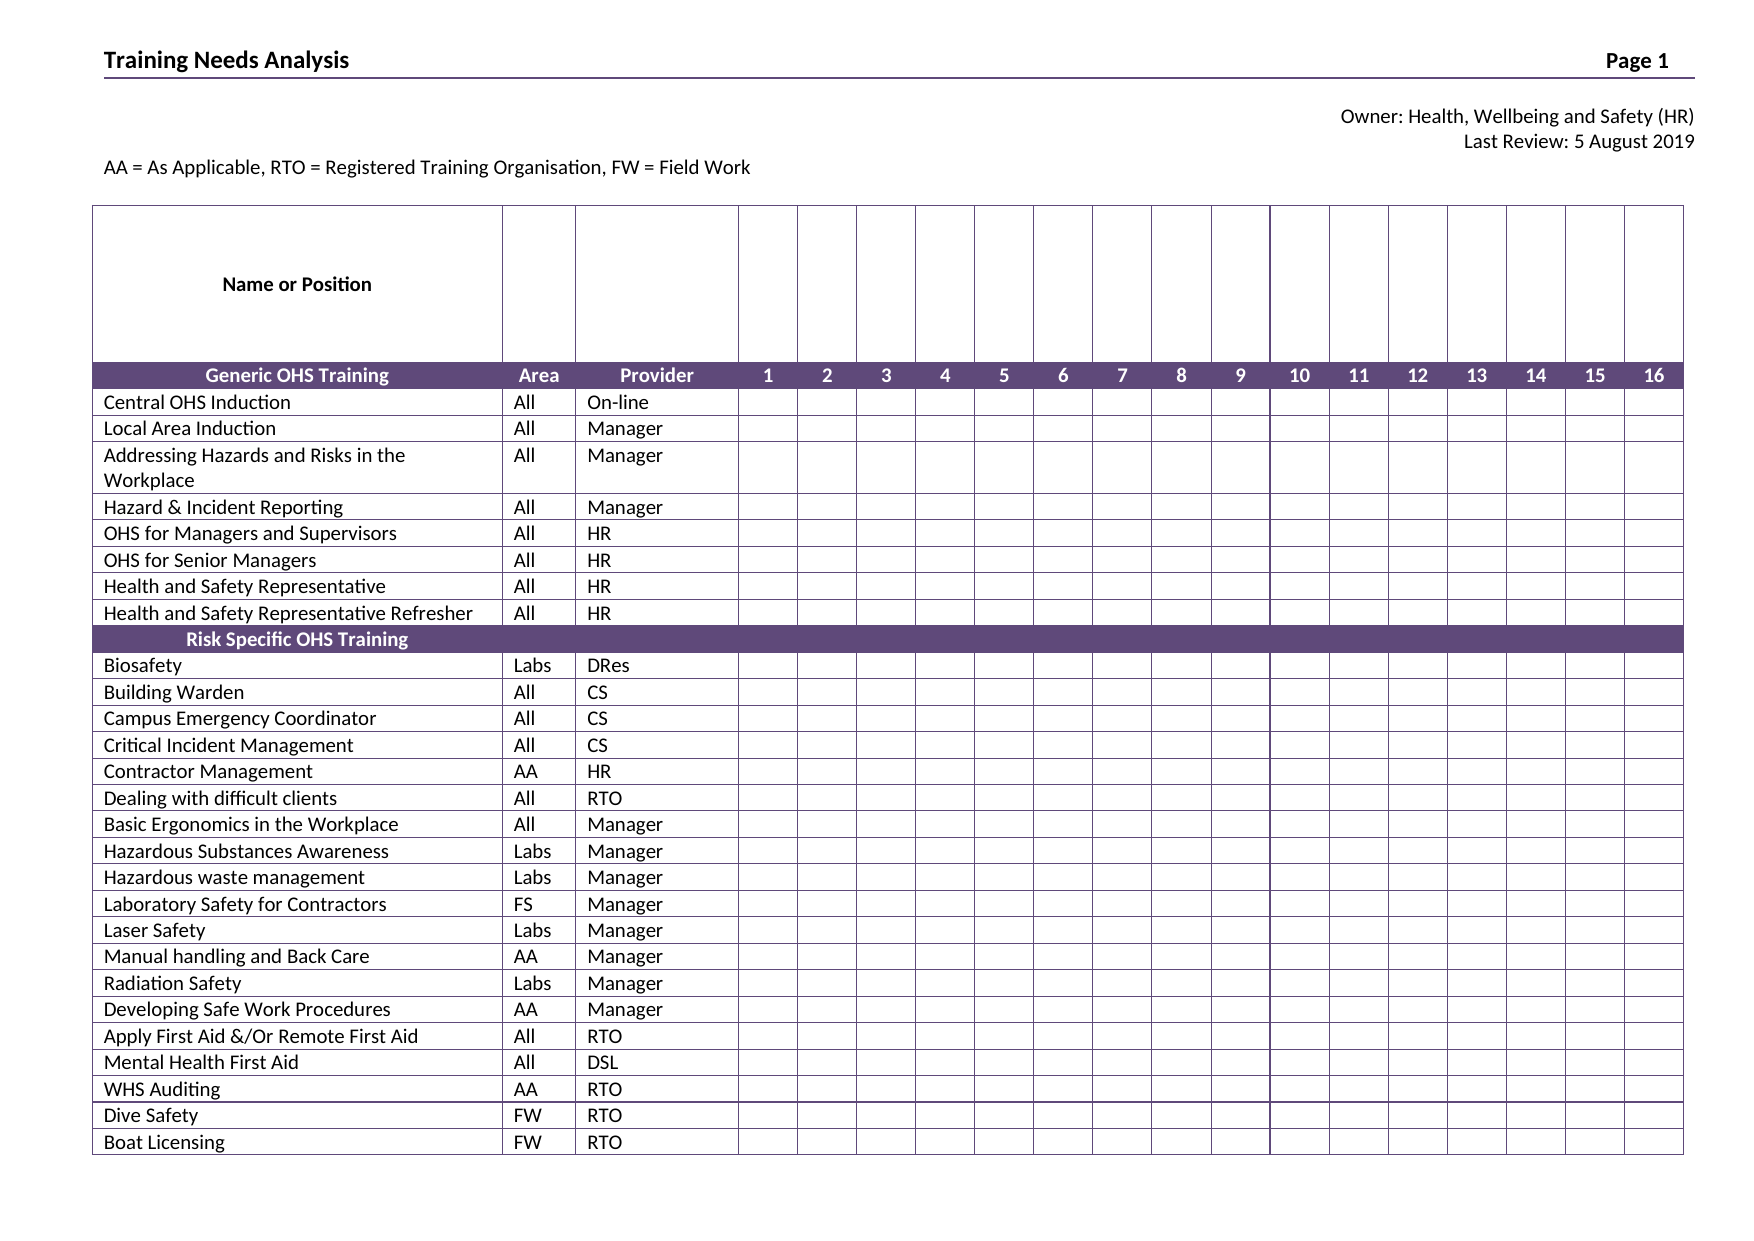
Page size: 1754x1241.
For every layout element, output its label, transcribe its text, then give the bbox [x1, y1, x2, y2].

table_cell [1212, 679, 1269, 704]
table_cell 11 [1330, 363, 1388, 388]
table_cell All [503, 494, 575, 519]
table_cell [1152, 944, 1211, 969]
table_cell [798, 442, 856, 493]
table_cell [1507, 520, 1565, 546]
table_cell [1625, 864, 1683, 890]
table_cell [1330, 759, 1388, 784]
table_cell [1389, 864, 1447, 890]
table_cell [916, 785, 974, 810]
table_cell [1152, 732, 1211, 757]
table_cell [1566, 679, 1624, 704]
table_cell CS [576, 679, 738, 704]
table_cell Hazardous Substances Awareness [93, 838, 502, 863]
table_cell [1271, 891, 1329, 916]
table_cell [1271, 653, 1329, 678]
table_cell [1093, 997, 1151, 1022]
table_cell Provider [576, 363, 738, 388]
table_cell Campus Emergency Coordinator [93, 706, 502, 731]
table_cell [1271, 759, 1329, 784]
table_cell [1271, 706, 1329, 731]
table_cell Mental Health First Aid [93, 1050, 502, 1075]
table_cell [1093, 547, 1151, 572]
table_cell [857, 970, 915, 996]
table_cell Hazardous waste management [93, 864, 502, 890]
table_cell [1034, 1076, 1092, 1101]
table_cell [1389, 891, 1447, 916]
table_cell [1566, 944, 1624, 969]
table_cell [857, 1023, 915, 1048]
table_cell [739, 1103, 797, 1128]
table_cell [1507, 600, 1565, 625]
table_cell [798, 811, 856, 837]
table_cell [1152, 442, 1211, 493]
table_cell [916, 442, 974, 493]
table_cell [1034, 653, 1092, 678]
table_header [916, 206, 974, 362]
table_cell [1507, 1103, 1565, 1128]
table_cell [1034, 600, 1092, 625]
table_cell [1271, 997, 1329, 1022]
table_cell [857, 573, 915, 599]
table_cell [1625, 917, 1683, 943]
table_cell [1034, 520, 1092, 546]
table_cell [1389, 494, 1447, 519]
table_cell [1330, 520, 1388, 546]
table_cell [1034, 1103, 1092, 1128]
table_cell [1271, 600, 1329, 625]
table_cell [857, 520, 915, 546]
table_cell [1566, 759, 1624, 784]
table_cell HR [576, 520, 738, 546]
table_cell [916, 389, 974, 414]
table_cell [1093, 626, 1151, 652]
text Last Review: 5 August 2019 [103, 128, 1695, 154]
table_cell [1389, 706, 1447, 731]
table_cell [1034, 891, 1092, 916]
table_cell [1330, 1076, 1388, 1101]
table_cell [975, 1050, 1033, 1075]
table_cell [1507, 389, 1565, 414]
table_cell [1271, 1076, 1329, 1101]
table_cell [1093, 891, 1151, 916]
table_cell [975, 626, 1033, 652]
table_cell [1625, 679, 1683, 704]
table_cell [1330, 838, 1388, 863]
table_cell [1389, 1023, 1447, 1048]
table_cell [1625, 970, 1683, 996]
table_cell [1271, 679, 1329, 704]
table_cell [1271, 547, 1329, 572]
table_cell [1271, 520, 1329, 546]
table_cell [857, 1076, 915, 1101]
table_cell [798, 547, 856, 572]
table_cell [1507, 547, 1565, 572]
table_cell [1389, 785, 1447, 810]
table_cell [798, 838, 856, 863]
table_cell [1448, 811, 1506, 837]
table_cell [798, 679, 856, 704]
table_cell [857, 679, 915, 704]
table_cell [1330, 785, 1388, 810]
table_cell Generic OHS Training [93, 363, 502, 388]
table_cell [1448, 626, 1506, 652]
table_cell [857, 653, 915, 678]
table_cell [576, 626, 738, 652]
table_cell [1093, 785, 1151, 810]
table_cell [1448, 653, 1506, 678]
table_cell [916, 891, 974, 916]
table_cell 4 [916, 363, 974, 388]
table_cell [1507, 732, 1565, 757]
table_cell [1507, 864, 1565, 890]
table_cell [975, 442, 1033, 493]
table_cell Dealing with difficult clients [93, 785, 502, 810]
table_cell [739, 759, 797, 784]
table_cell [1212, 1129, 1269, 1154]
table_cell [1448, 838, 1506, 863]
table_cell [739, 706, 797, 731]
table_cell [1212, 1076, 1269, 1101]
table_cell [1093, 970, 1151, 996]
table_cell [1152, 416, 1211, 441]
table_cell [1212, 626, 1269, 652]
table_cell [1034, 494, 1092, 519]
table_cell [1212, 442, 1269, 493]
table_cell [739, 944, 797, 969]
table_cell [1093, 600, 1151, 625]
table_cell [857, 997, 915, 1022]
table_cell [1152, 1129, 1211, 1154]
table_cell [739, 573, 797, 599]
table_cell [1271, 389, 1329, 414]
table_cell [916, 416, 974, 441]
table_cell [1330, 600, 1388, 625]
table_cell [1330, 626, 1388, 652]
table_cell [1034, 917, 1092, 943]
table_cell [739, 626, 797, 652]
table_cell [1566, 891, 1624, 916]
table_cell [975, 573, 1033, 599]
table_cell [1625, 1103, 1683, 1128]
table_cell [1507, 838, 1565, 863]
table_cell [1566, 785, 1624, 810]
table_cell [1212, 997, 1269, 1022]
table_cell [1448, 1129, 1506, 1154]
table_cell 12 [1389, 363, 1447, 388]
table_cell [1566, 626, 1624, 652]
table_cell [1389, 389, 1447, 414]
table_cell [1093, 494, 1151, 519]
table_cell [1152, 494, 1211, 519]
table_cell [1330, 811, 1388, 837]
table_cell Basic Ergonomics in the Workplace [93, 811, 502, 837]
table_cell [1389, 838, 1447, 863]
table_cell [1212, 389, 1269, 414]
table_cell [739, 1050, 797, 1075]
text AA = As Applicable, RTO = Registered Training Organisation, FW = Field Work [103, 154, 1695, 179]
table_cell [798, 891, 856, 916]
table_cell Contractor Management [93, 759, 502, 784]
table_cell [1212, 600, 1269, 625]
table_cell [1625, 626, 1683, 652]
table_cell Labs [503, 917, 575, 943]
table_header [739, 206, 797, 362]
table_cell [1271, 1129, 1329, 1154]
table_cell 14 [1507, 363, 1565, 388]
table_cell Local Area Induction [93, 416, 502, 441]
table_cell [1093, 759, 1151, 784]
table_header [1271, 206, 1329, 362]
table_header [1212, 206, 1269, 362]
table_cell [798, 706, 856, 731]
table_cell [798, 494, 856, 519]
table_cell [1448, 970, 1506, 996]
table_cell 10 [1271, 363, 1329, 388]
table_cell [1507, 1129, 1565, 1154]
table_cell [1389, 1076, 1447, 1101]
table_cell [1625, 1129, 1683, 1154]
table_cell [975, 494, 1033, 519]
table_cell [975, 679, 1033, 704]
table_cell [1448, 600, 1506, 625]
table_cell [857, 1050, 915, 1075]
table_cell All [503, 442, 575, 493]
table_cell [916, 997, 974, 1022]
table_cell [1389, 811, 1447, 837]
table_cell [798, 389, 856, 414]
table_cell [916, 1076, 974, 1101]
table_cell [1389, 626, 1447, 652]
table_cell [1034, 573, 1092, 599]
table_cell [857, 494, 915, 519]
table_cell [1389, 917, 1447, 943]
table_cell [1330, 917, 1388, 943]
table_cell [1034, 732, 1092, 757]
table_cell [1034, 679, 1092, 704]
table_cell [1212, 944, 1269, 969]
table_cell Manual handling and Back Care [93, 944, 502, 969]
table_cell [1566, 520, 1624, 546]
table_cell [739, 1023, 797, 1048]
table_cell [1034, 706, 1092, 731]
table_cell [1152, 573, 1211, 599]
table_cell [1566, 838, 1624, 863]
table_cell [1212, 653, 1269, 678]
table_cell [798, 917, 856, 943]
table_cell [916, 520, 974, 546]
table_cell 16 [1625, 363, 1683, 388]
table_cell [1566, 600, 1624, 625]
table_cell [798, 864, 856, 890]
table_cell [975, 891, 1033, 916]
table_cell [798, 1103, 856, 1128]
table_cell [975, 864, 1033, 890]
table_cell [1330, 494, 1388, 519]
table_cell [1093, 1129, 1151, 1154]
table_cell [1330, 997, 1388, 1022]
table_cell [798, 944, 856, 969]
table_cell [1330, 944, 1388, 969]
table_cell Labs [503, 864, 575, 890]
table_cell HR [576, 547, 738, 572]
table_cell [857, 442, 915, 493]
table_cell [1389, 547, 1447, 572]
table_cell 6 [1034, 363, 1092, 388]
table_cell [1330, 653, 1388, 678]
table_cell [1389, 1103, 1447, 1128]
table_cell [739, 785, 797, 810]
table_cell Manager [576, 811, 738, 837]
table_cell Building Warden [93, 679, 502, 704]
table_cell [975, 732, 1033, 757]
table_cell Dive Safety [93, 1103, 502, 1128]
table_cell [1034, 442, 1092, 493]
table_header [576, 206, 738, 362]
table_cell [1566, 732, 1624, 757]
table_cell [1389, 600, 1447, 625]
table_cell [1448, 1076, 1506, 1101]
table_cell [916, 970, 974, 996]
table_cell [1625, 891, 1683, 916]
table_cell [1507, 785, 1565, 810]
table_cell [1152, 520, 1211, 546]
table_cell Manager [576, 891, 738, 916]
table_cell [1034, 944, 1092, 969]
table_cell [1389, 944, 1447, 969]
table_cell [739, 547, 797, 572]
table_header [503, 206, 575, 362]
table_cell [857, 706, 915, 731]
table_cell [1566, 494, 1624, 519]
table_cell [975, 1076, 1033, 1101]
table_cell [857, 547, 915, 572]
table_cell [1448, 494, 1506, 519]
table_cell [1034, 997, 1092, 1022]
table_header [1093, 206, 1151, 362]
table_cell RTO [576, 785, 738, 810]
table_cell [1152, 1076, 1211, 1101]
table_cell [975, 600, 1033, 625]
table_cell [1507, 891, 1565, 916]
table_cell [1093, 732, 1151, 757]
table_cell [975, 944, 1033, 969]
table_header [1034, 206, 1092, 362]
table_cell [739, 416, 797, 441]
table_cell [857, 759, 915, 784]
table_cell [739, 653, 797, 678]
table_cell [857, 811, 915, 837]
table_cell RTO [576, 1076, 738, 1101]
table_cell [739, 838, 797, 863]
table_cell [916, 1050, 974, 1075]
table_cell [1271, 494, 1329, 519]
table_cell AA [503, 759, 575, 784]
table_cell Manager [576, 944, 738, 969]
table_cell [1093, 944, 1151, 969]
table_cell [739, 917, 797, 943]
table_cell [739, 1076, 797, 1101]
table_cell [1448, 573, 1506, 599]
table_cell [857, 785, 915, 810]
table_cell [975, 917, 1033, 943]
table_cell Manager [576, 494, 738, 519]
table_cell [1212, 706, 1269, 731]
table_cell [1507, 494, 1565, 519]
table_cell [1507, 679, 1565, 704]
table_cell OHS for Senior Managers [93, 547, 502, 572]
table_header [1389, 206, 1447, 362]
table_cell [1625, 389, 1683, 414]
table_cell [1271, 811, 1329, 837]
table_cell [1625, 997, 1683, 1022]
table_cell [1152, 838, 1211, 863]
table_cell Labs [503, 653, 575, 678]
table_cell [1507, 917, 1565, 943]
table_cell [1625, 838, 1683, 863]
table_cell [1093, 520, 1151, 546]
table_cell 15 [1566, 363, 1624, 388]
table_cell [1330, 389, 1388, 414]
table_cell [1389, 759, 1447, 784]
table_cell All [503, 732, 575, 757]
table_cell [1625, 600, 1683, 625]
table_cell [1507, 970, 1565, 996]
text Owner: Health, Wellbeing and Safety (HR) [103, 103, 1695, 128]
table_cell [857, 600, 915, 625]
table_cell [1330, 891, 1388, 916]
table_cell [916, 573, 974, 599]
table_cell [1448, 759, 1506, 784]
table_cell [1034, 389, 1092, 414]
table_cell [739, 732, 797, 757]
table_cell All [503, 416, 575, 441]
table_cell [739, 679, 797, 704]
table_cell [975, 547, 1033, 572]
table_cell [1093, 1076, 1151, 1101]
table_cell [1034, 416, 1092, 441]
table_cell All [503, 600, 575, 625]
table_cell [1625, 1023, 1683, 1048]
table_cell Health and Safety Representative [93, 573, 502, 599]
table_cell [1448, 864, 1506, 890]
table_cell [1152, 626, 1211, 652]
table_cell Manager [576, 970, 738, 996]
table_cell [1625, 416, 1683, 441]
table_cell [1389, 520, 1447, 546]
table_cell [1330, 573, 1388, 599]
table_cell [975, 653, 1033, 678]
table_cell [1152, 811, 1211, 837]
table_cell [1152, 389, 1211, 414]
table_cell [1625, 520, 1683, 546]
table_cell [1034, 547, 1092, 572]
table_cell All [503, 520, 575, 546]
table_cell [1330, 732, 1388, 757]
table_cell Labs [503, 970, 575, 996]
table_cell [916, 759, 974, 784]
table_cell Critical Incident Management [93, 732, 502, 757]
table_cell HR [576, 759, 738, 784]
table_cell All [503, 1023, 575, 1048]
table_cell [975, 785, 1033, 810]
table_cell [975, 1023, 1033, 1048]
table_cell [1093, 389, 1151, 414]
table_cell [1330, 416, 1388, 441]
table_cell [1034, 785, 1092, 810]
table_cell [1625, 1050, 1683, 1075]
table_cell [916, 864, 974, 890]
table_cell [1212, 1050, 1269, 1075]
table_cell 1 [739, 363, 797, 388]
table_cell [1566, 1023, 1624, 1048]
table_cell [1566, 1076, 1624, 1101]
table_cell [1625, 944, 1683, 969]
table_cell [1271, 838, 1329, 863]
table_cell CS [576, 706, 738, 731]
table_cell [916, 1023, 974, 1048]
table_cell [1507, 653, 1565, 678]
table_cell Labs [503, 838, 575, 863]
table_cell [739, 494, 797, 519]
table_header [1330, 206, 1388, 362]
table_cell [1507, 811, 1565, 837]
table_cell [1330, 679, 1388, 704]
table_cell [1330, 1129, 1388, 1154]
table_cell [798, 1076, 856, 1101]
table_cell [1034, 626, 1092, 652]
table_cell [916, 600, 974, 625]
table_cell [1271, 442, 1329, 493]
table_cell [798, 785, 856, 810]
table_cell [975, 759, 1033, 784]
table_cell [916, 811, 974, 837]
table_cell [1625, 442, 1683, 493]
table_cell [1152, 1103, 1211, 1128]
table_cell [798, 970, 856, 996]
table_cell [1034, 811, 1092, 837]
table_cell [1566, 1050, 1624, 1075]
table_cell [1212, 917, 1269, 943]
table_cell [916, 1103, 974, 1128]
table_cell [1093, 917, 1151, 943]
table_cell AA [503, 944, 575, 969]
table_cell [1330, 442, 1388, 493]
table_header [1625, 206, 1683, 362]
table_cell [1389, 970, 1447, 996]
table_cell [975, 520, 1033, 546]
table_cell [1448, 944, 1506, 969]
table_cell Boat Licensing [93, 1129, 502, 1154]
table_cell [1389, 1050, 1447, 1075]
table_header [975, 206, 1033, 362]
table_cell [1212, 732, 1269, 757]
table_cell 13 [1448, 363, 1506, 388]
table_cell [975, 416, 1033, 441]
table_cell [1389, 653, 1447, 678]
table_cell [857, 944, 915, 969]
table_cell [1271, 785, 1329, 810]
table_cell All [503, 785, 575, 810]
table_cell [739, 442, 797, 493]
table_cell [916, 838, 974, 863]
table_cell [975, 997, 1033, 1022]
table_cell [739, 389, 797, 414]
table_cell [1330, 706, 1388, 731]
table_cell [1271, 1023, 1329, 1048]
table_cell Manager [576, 416, 738, 441]
table_cell [1566, 547, 1624, 572]
table_cell [1034, 970, 1092, 996]
table_cell [1271, 970, 1329, 996]
table_cell [1212, 759, 1269, 784]
table_cell [975, 838, 1033, 863]
table_cell RTO [576, 1023, 738, 1048]
table_cell [1271, 573, 1329, 599]
table_cell [1507, 1076, 1565, 1101]
table_cell [1034, 838, 1092, 863]
table_cell [1330, 864, 1388, 890]
table_cell [1152, 1023, 1211, 1048]
table_cell [1152, 706, 1211, 731]
table_cell [1093, 838, 1151, 863]
table_cell [1093, 653, 1151, 678]
table_header [857, 206, 915, 362]
table_cell [1448, 732, 1506, 757]
table_cell [1448, 389, 1506, 414]
table_cell [916, 732, 974, 757]
table_cell [798, 1050, 856, 1075]
table_cell [857, 838, 915, 863]
table_cell All [503, 679, 575, 704]
table_cell [739, 520, 797, 546]
table_cell Manager [576, 838, 738, 863]
table_cell [1212, 811, 1269, 837]
table_cell [1389, 1129, 1447, 1154]
table_cell [916, 494, 974, 519]
table_cell [1093, 864, 1151, 890]
table_cell [975, 811, 1033, 837]
table_cell [1448, 520, 1506, 546]
table_cell CS [576, 732, 738, 757]
table_cell [1507, 944, 1565, 969]
table_cell All [503, 1050, 575, 1075]
table_cell [975, 389, 1033, 414]
table_cell [1507, 573, 1565, 599]
table_cell Manager [576, 997, 738, 1022]
table_cell HR [576, 573, 738, 599]
table_cell [857, 864, 915, 890]
table_cell [1093, 416, 1151, 441]
table_cell [975, 1129, 1033, 1154]
table_cell [1152, 997, 1211, 1022]
table_cell [1093, 706, 1151, 731]
table_cell [916, 547, 974, 572]
table_cell [975, 706, 1033, 731]
table_cell [857, 626, 915, 652]
table_cell [1152, 653, 1211, 678]
table_cell [1330, 1050, 1388, 1075]
table_cell [1448, 997, 1506, 1022]
table_cell [739, 970, 797, 996]
table_cell [857, 1129, 915, 1154]
table_cell All [503, 706, 575, 731]
table_cell [1152, 759, 1211, 784]
table_cell AA [503, 1076, 575, 1101]
table_cell [1212, 520, 1269, 546]
table_cell [1271, 1103, 1329, 1128]
table_cell [1389, 732, 1447, 757]
table_cell [916, 626, 974, 652]
table_cell [1093, 1103, 1151, 1128]
table_cell [739, 864, 797, 890]
table_cell [1625, 1076, 1683, 1101]
table_cell [1566, 1129, 1624, 1154]
table_cell [1566, 706, 1624, 731]
table_cell [1566, 389, 1624, 414]
table_cell Central OHS Induction [93, 389, 502, 414]
table_cell [1034, 1129, 1092, 1154]
table_cell [1448, 891, 1506, 916]
table_cell [1152, 917, 1211, 943]
table_cell [798, 573, 856, 599]
table_cell [1625, 706, 1683, 731]
table_cell 8 [1152, 363, 1211, 388]
table_cell AA [503, 997, 575, 1022]
table_header Name or Position [93, 206, 502, 362]
table_cell [1566, 1103, 1624, 1128]
table_cell [1034, 759, 1092, 784]
table_cell [916, 679, 974, 704]
table_cell Manager [576, 864, 738, 890]
table_cell [1330, 970, 1388, 996]
table_cell [1034, 864, 1092, 890]
table_cell [1212, 573, 1269, 599]
table_cell [1507, 626, 1565, 652]
table_cell 7 [1093, 363, 1151, 388]
table_cell Health and Safety Representative Refresher [93, 600, 502, 625]
table_cell [798, 732, 856, 757]
table_cell [1389, 442, 1447, 493]
table_cell [1152, 547, 1211, 572]
table_cell [739, 1129, 797, 1154]
table_cell Hazard & Incident Reporting [93, 494, 502, 519]
table_cell [1507, 1023, 1565, 1048]
table_cell [739, 811, 797, 837]
table_cell [1152, 679, 1211, 704]
table_cell [1625, 494, 1683, 519]
table_cell [1566, 917, 1624, 943]
table_cell [975, 1103, 1033, 1128]
table_cell [1212, 547, 1269, 572]
table_cell [1152, 970, 1211, 996]
table_cell All [503, 811, 575, 837]
table_cell [857, 1103, 915, 1128]
table_cell [1625, 811, 1683, 837]
table_cell [798, 416, 856, 441]
table_cell Apply First Aid &/Or Remote First Aid [93, 1023, 502, 1048]
table_cell [1093, 573, 1151, 599]
table_cell [1034, 1023, 1092, 1048]
table_cell [503, 626, 575, 652]
table_cell [1448, 679, 1506, 704]
table_cell [1271, 944, 1329, 969]
table_cell [916, 944, 974, 969]
table_header [1566, 206, 1624, 362]
table_cell [916, 1129, 974, 1154]
table_cell [1448, 785, 1506, 810]
table_cell [798, 997, 856, 1022]
table_cell [1566, 864, 1624, 890]
table_cell Addressing Hazards and Risks in the Workplace [93, 442, 502, 493]
table_cell All [503, 573, 575, 599]
table_cell [1152, 600, 1211, 625]
table_cell [857, 891, 915, 916]
table_cell OHS for Managers and Supervisors [93, 520, 502, 546]
table_cell DSL [576, 1050, 738, 1075]
table_cell [1566, 442, 1624, 493]
table_cell [798, 1129, 856, 1154]
table_cell [1625, 785, 1683, 810]
table_cell [916, 653, 974, 678]
table_cell [1448, 416, 1506, 441]
table_cell [1271, 416, 1329, 441]
table_cell [1566, 811, 1624, 837]
table_cell [798, 653, 856, 678]
table_cell [1507, 759, 1565, 784]
table_header [1448, 206, 1506, 362]
table_cell [1093, 1023, 1151, 1048]
table_cell [1271, 626, 1329, 652]
table_cell Biosafety [93, 653, 502, 678]
table_cell Risk Specific OHS Training [93, 626, 502, 652]
table_cell [1212, 838, 1269, 863]
table_cell [1152, 785, 1211, 810]
table_cell [739, 891, 797, 916]
table_cell FW [503, 1103, 575, 1128]
table_cell [1212, 494, 1269, 519]
table_cell [798, 600, 856, 625]
table_cell Laboratory Safety for Contractors [93, 891, 502, 916]
table_cell [1625, 759, 1683, 784]
table_cell [1271, 1050, 1329, 1075]
table_cell [1625, 547, 1683, 572]
table_cell 2 [798, 363, 856, 388]
table_cell [1625, 653, 1683, 678]
table_cell [1507, 706, 1565, 731]
table_cell [1212, 785, 1269, 810]
table_header [1152, 206, 1211, 362]
table_cell [1448, 1023, 1506, 1048]
table_cell [857, 917, 915, 943]
table_cell [1448, 1050, 1506, 1075]
table_cell [1330, 1103, 1388, 1128]
table_cell [1625, 573, 1683, 599]
table_cell [1625, 732, 1683, 757]
table_cell Manager [576, 442, 738, 493]
table_cell [739, 997, 797, 1022]
table_cell [1566, 997, 1624, 1022]
table_cell [857, 416, 915, 441]
table_cell Developing Safe Work Procedures [93, 997, 502, 1022]
table_cell [916, 917, 974, 943]
table_cell 3 [857, 363, 915, 388]
table_cell [1566, 970, 1624, 996]
table_cell [1212, 416, 1269, 441]
table_cell FW [503, 1129, 575, 1154]
table_cell [1212, 891, 1269, 916]
table_cell [1389, 997, 1447, 1022]
table_cell 9 [1212, 363, 1269, 388]
table_cell [1566, 653, 1624, 678]
table_cell [1448, 706, 1506, 731]
table_cell [1507, 1050, 1565, 1075]
table_cell On-line [576, 389, 738, 414]
table_cell [1034, 1050, 1092, 1075]
table_cell Manager [576, 917, 738, 943]
table_cell DRes [576, 653, 738, 678]
table_cell [1093, 442, 1151, 493]
table_cell [1330, 1023, 1388, 1048]
table_cell [1093, 811, 1151, 837]
table_cell Laser Safety [93, 917, 502, 943]
table_cell [798, 1023, 856, 1048]
table_cell [1271, 917, 1329, 943]
table_cell [798, 759, 856, 784]
table_cell RTO [576, 1103, 738, 1128]
table_cell [1448, 917, 1506, 943]
table_cell [1389, 416, 1447, 441]
table_cell [1212, 970, 1269, 996]
table_cell [1212, 1103, 1269, 1128]
table_cell [1093, 679, 1151, 704]
table_cell [1152, 891, 1211, 916]
table_header [1507, 206, 1565, 362]
table_cell [798, 520, 856, 546]
table_cell WHS Auditing [93, 1076, 502, 1101]
table_cell [1448, 1103, 1506, 1128]
table_cell [1152, 1050, 1211, 1075]
table_cell [1093, 1050, 1151, 1075]
table_cell [1271, 864, 1329, 890]
table_cell All [503, 547, 575, 572]
table_cell [1507, 997, 1565, 1022]
table_cell 5 [975, 363, 1033, 388]
table_cell [1507, 442, 1565, 493]
table_cell [1212, 1023, 1269, 1048]
table_cell [1507, 416, 1565, 441]
table_cell Radiation Safety [93, 970, 502, 996]
table_cell [1566, 573, 1624, 599]
table_cell [1271, 732, 1329, 757]
table_cell [916, 706, 974, 731]
table_cell [857, 732, 915, 757]
table_cell All [503, 389, 575, 414]
table_cell [1448, 547, 1506, 572]
table_cell HR [576, 600, 738, 625]
table_cell FS [503, 891, 575, 916]
table_cell [1448, 442, 1506, 493]
table_cell [1212, 864, 1269, 890]
table_header [798, 206, 856, 362]
table_cell [1152, 864, 1211, 890]
table_cell [1566, 416, 1624, 441]
table_cell [1389, 679, 1447, 704]
table_cell [1330, 547, 1388, 572]
table_cell Area [503, 363, 575, 388]
table_cell [857, 389, 915, 414]
table_cell [739, 600, 797, 625]
table_cell [1389, 573, 1447, 599]
table_cell [798, 626, 856, 652]
table_cell RTO [576, 1129, 738, 1154]
table_cell [975, 970, 1033, 996]
